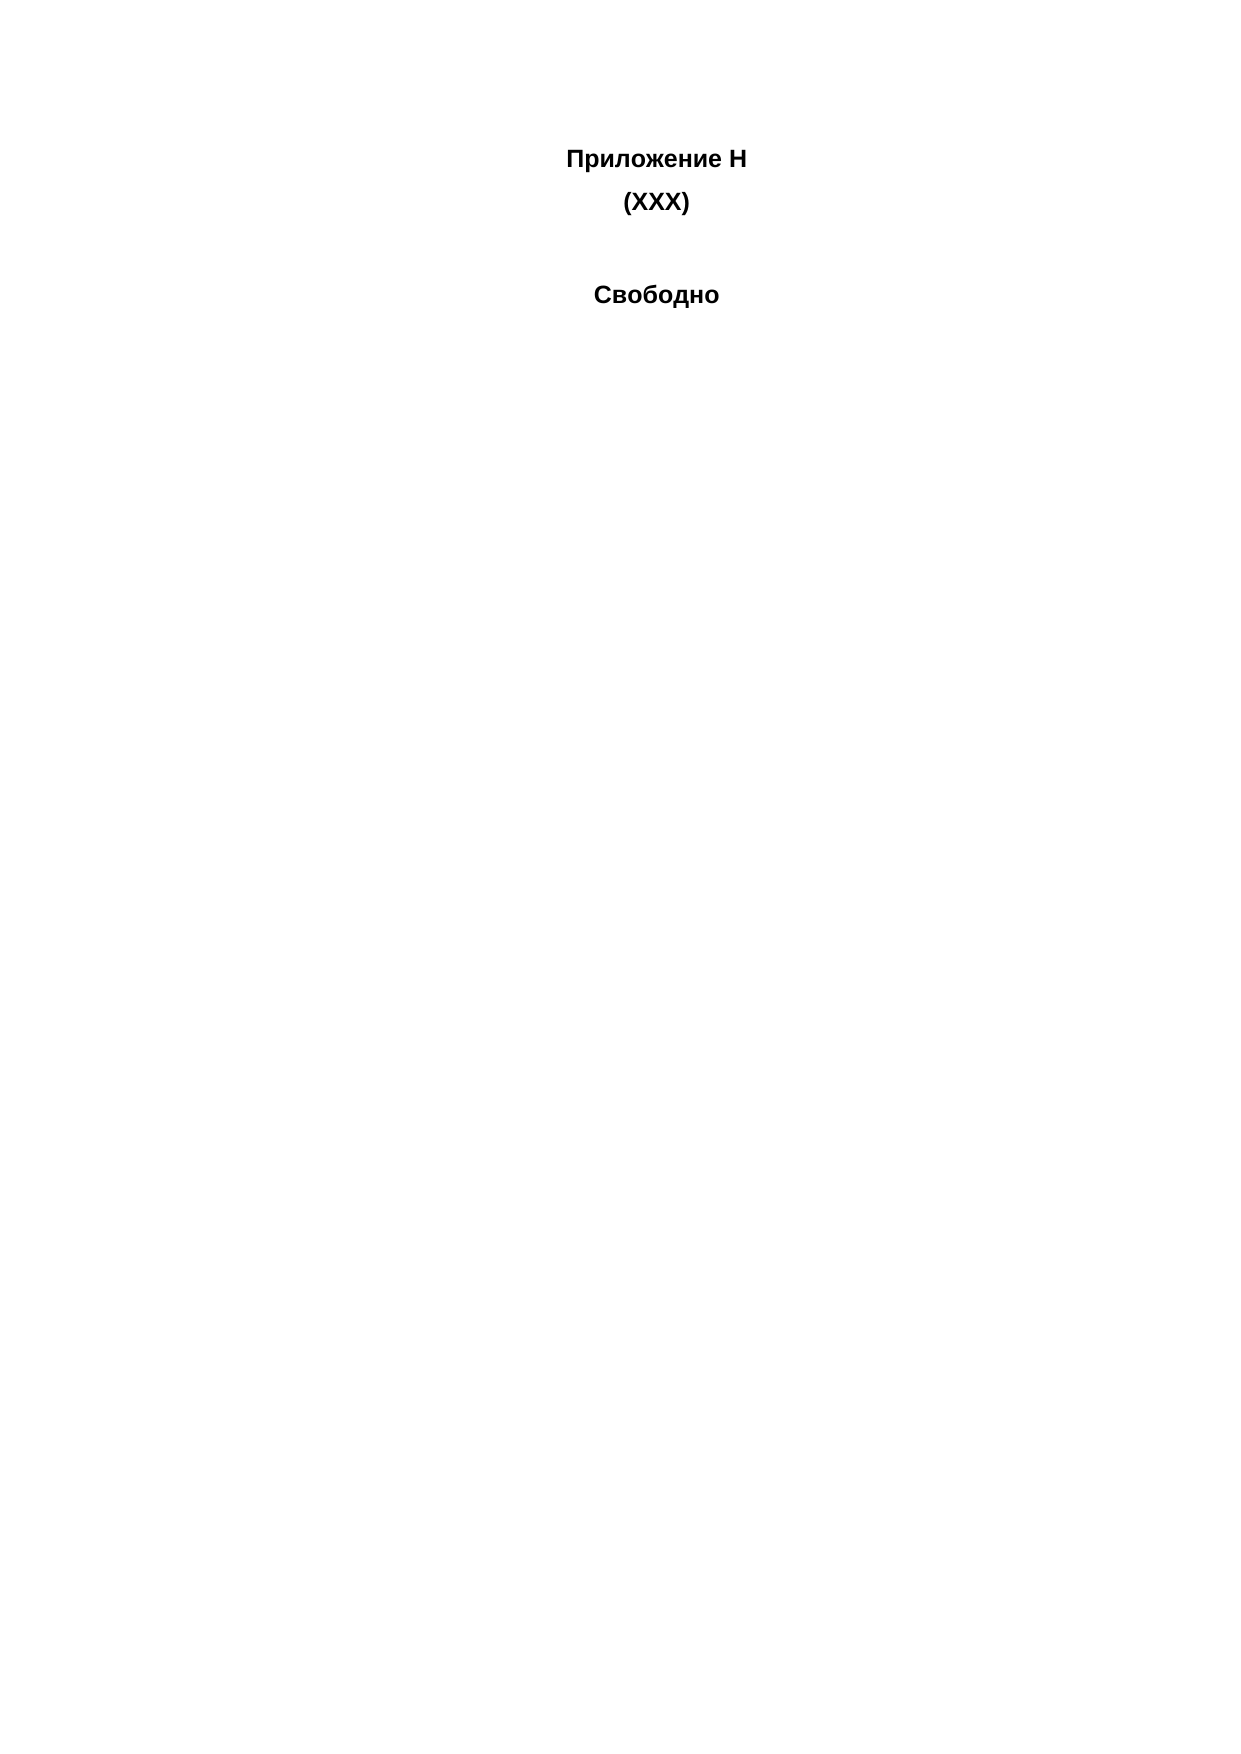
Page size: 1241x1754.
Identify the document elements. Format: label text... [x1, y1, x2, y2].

text Свободно [131, 280, 1182, 309]
text (ХХХ) [131, 187, 1182, 216]
subtitle Приложение H [131, 144, 1182, 172]
